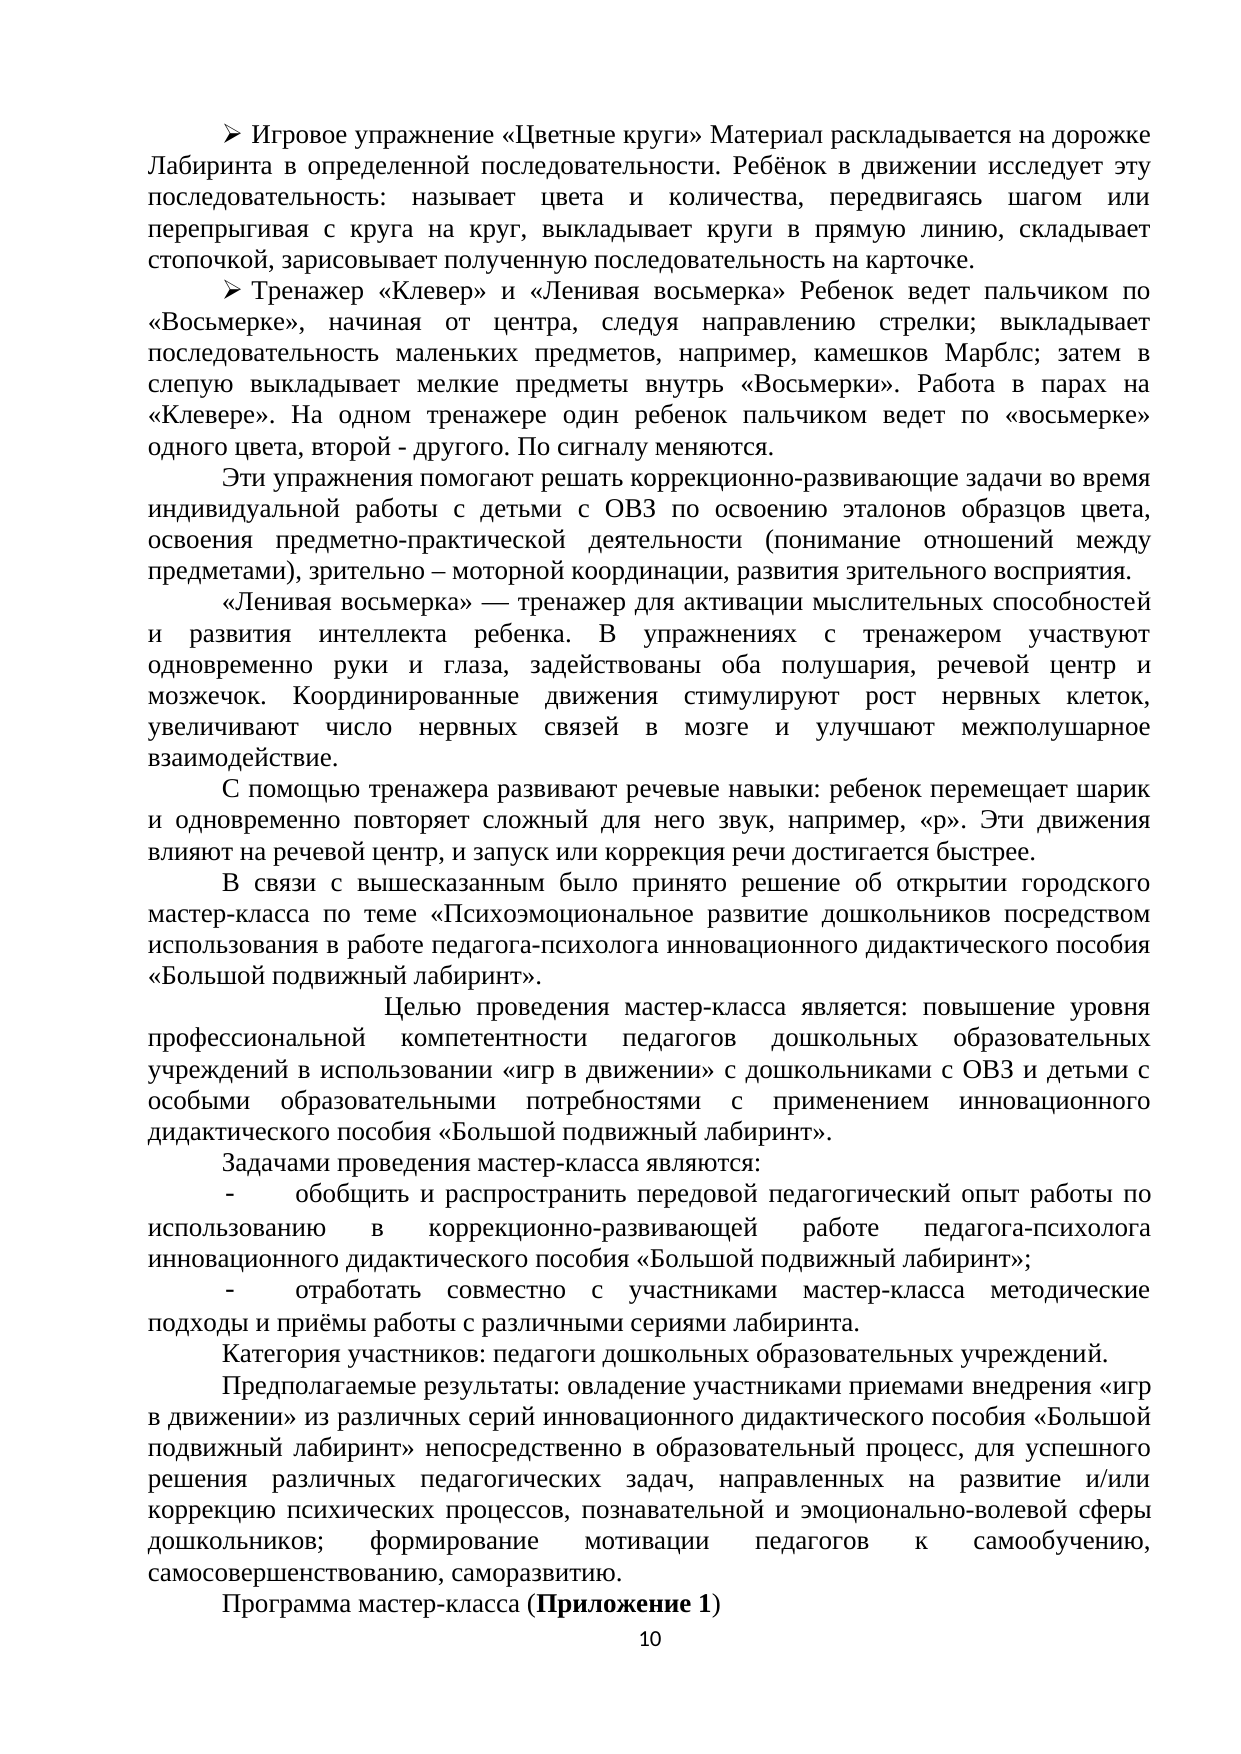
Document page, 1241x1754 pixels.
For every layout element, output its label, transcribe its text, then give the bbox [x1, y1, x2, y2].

text Программа мастер-класса (Приложение 1) [148, 1587, 1152, 1618]
text Категория участников: педагоги дошкольных образовательных учреждений. [148, 1338, 1152, 1369]
text С помощью тренажера развивают речевые навыки: ребенок перемещает шарик и одновременно повторяет сложный для него звук, например, «р». Эти движения влияют на речевой центр, и запуск или коррекция речи достигается быстрее. [148, 772, 1152, 866]
text «Ленивая восьмерка» — тренажер для активации мыслительных способностей и развития интеллекта ребенка. В упражнениях с тренажером участвуют одновременно руки и глаза, задействованы оба полушария, речевой центр и мозжечок. Координированные движения стимулируют рост нервных клеток, увеличивают число нервных связей в мозге и улучшают межполушарное взаимодействие. [148, 586, 1152, 772]
text Целью проведения мастер-класса является: повышение уровня профессиональной компетентности педагогов дошкольных образовательных учреждений в использовании «игр в движении» с дошкольниками с ОВЗ и детьми с особыми образовательными потребностями с применением инновационного дидактического пособия «Большой подвижный лабиринт». [148, 990, 1152, 1146]
list Тренажер «Клевер» и «Ленивая восьмерка» Ребенок ведет пальчиком по «Восьмерке», начиная от центра, следуя направлению стрелки; выкладывает последовательность маленьких предметов, например, камешков Марблс; затем в слепую выкладывает мелкие предметы внутрь «Восьмерки». Работа в парах на «Клевере». На одном тренажере один ребенок пальчиком ведет по «восьмерке» одного цвета, второй - другого. По сигналу меняются. [148, 274, 1152, 461]
list обобщить и распространить передовой педагогический опыт работы по использованию в коррекционно-развивающей работе педагога-психолога инновационного дидактического пособия «Большой подвижный лабиринт»; [148, 1177, 1152, 1273]
list Игровое упражнение «Цветные круги» Материал раскладывается на дорожке Лабиринта в определенной последовательности. Ребёнок в движении исследует эту последовательность: называет цвета и количества, передвигаясь шагом или перепрыгивая с круга на круг, выкладывает круги в прямую линию, складывает стопочкой, зарисовывает полученную последовательность на карточке. [148, 118, 1152, 274]
list отработать совместно с участниками мастер-класса методические подходы и приёмы работы с различными сериями лабиринта. [148, 1273, 1152, 1338]
text В связи с вышесказанным было принято решение об открытии городского мастер-класса по теме «Психоэмоциональное развитие дошкольников посредством использования в работе педагога-психолога инновационного дидактического пособия «Большой подвижный лабиринт». [148, 866, 1152, 990]
text Предполагаемые результаты: овладение участниками приемами внедрения «игр в движении» из различных серий инновационного дидактического пособия «Большой подвижный лабиринт» непосредственно в образовательный процесс, для успешного решения различных педагогических задач, направленных на развитие и/или коррекцию психических процессов, познавательной и эмоционально-волевой сферы дошкольников; формирование мотивации педагогов к самообучению, самосовершенствованию, саморазвитию. [148, 1369, 1152, 1587]
text Эти упражнения помогают решать коррекционно-развивающие задачи во время индивидуальной работы с детьми с ОВЗ по освоению эталонов образцов цвета, освоения предметно-практической деятельности (понимание отношений между предметами), зрительно – моторной координации, развития зрительного восприятия. [148, 461, 1152, 586]
text Задачами проведения мастер-класса являются: [148, 1146, 1152, 1177]
